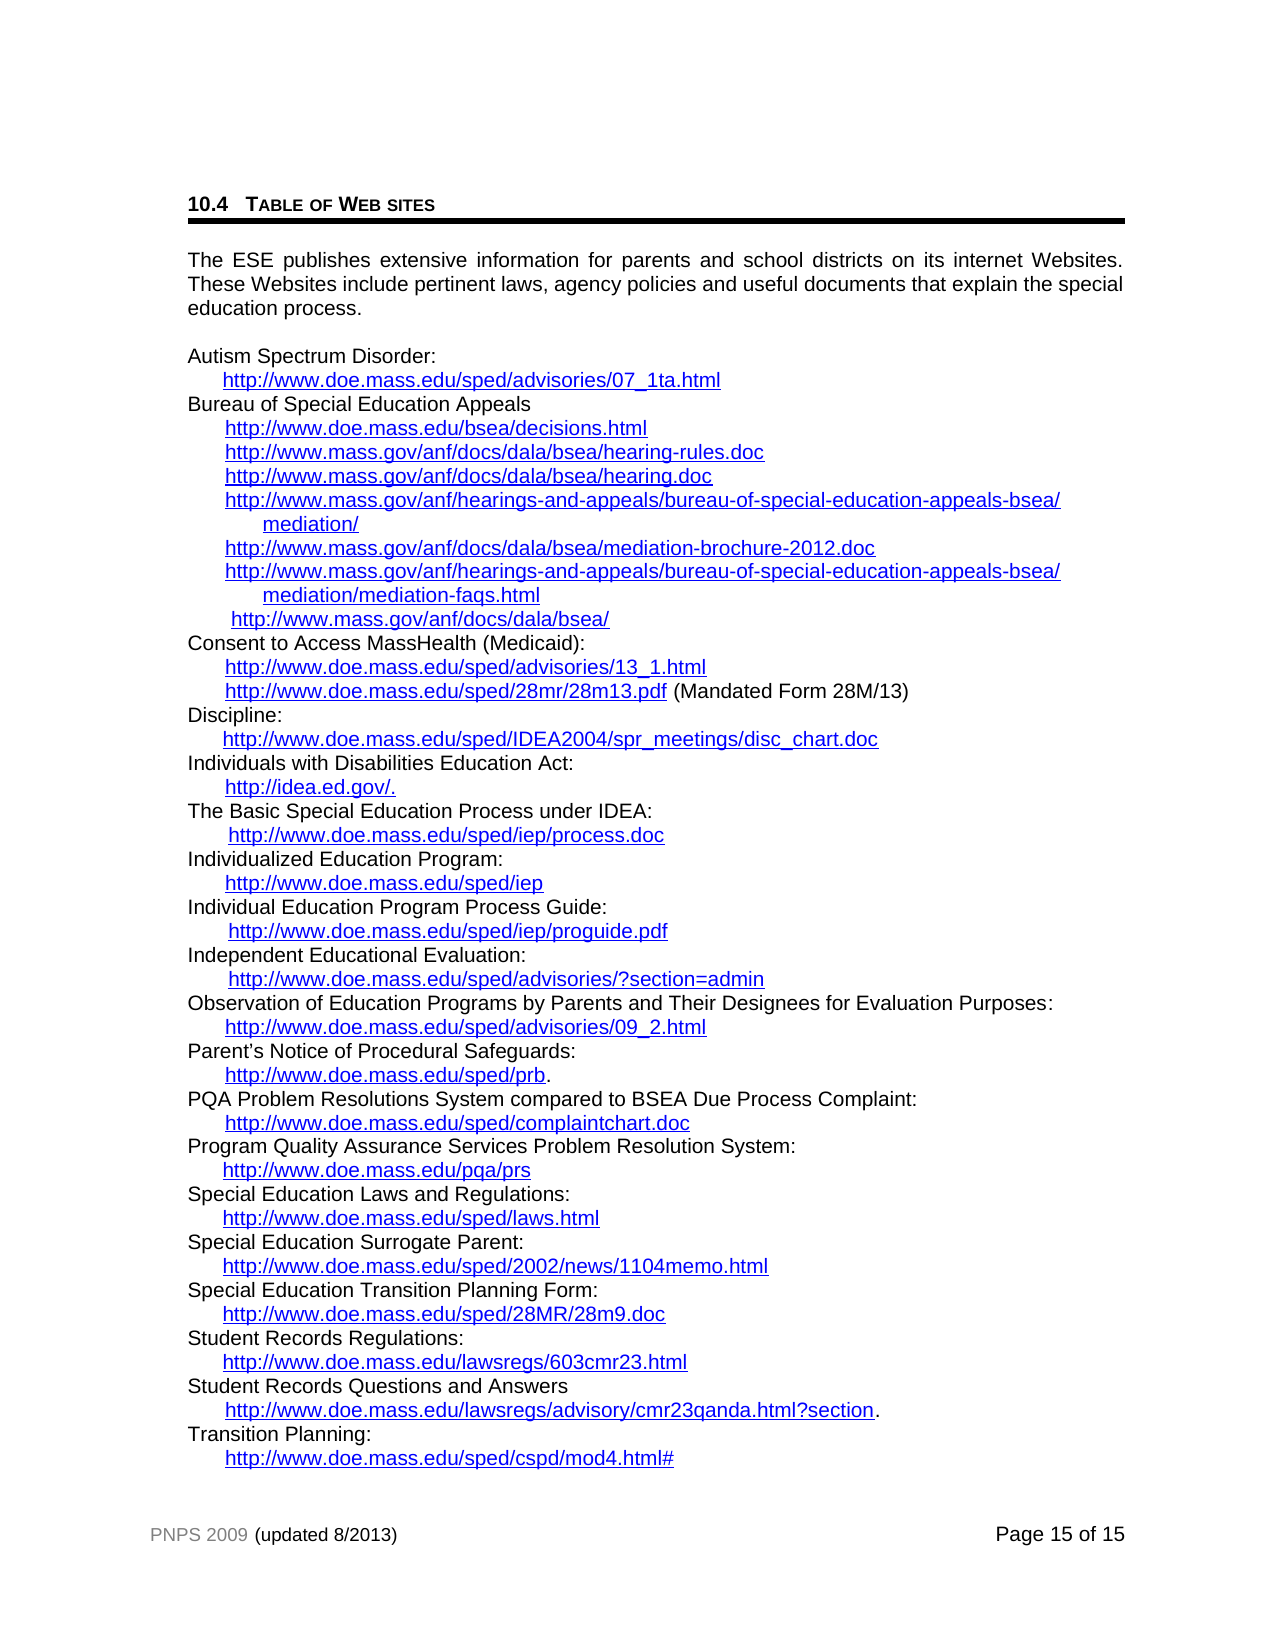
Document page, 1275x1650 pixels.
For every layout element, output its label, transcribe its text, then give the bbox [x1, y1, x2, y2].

text http://www.mass.gov/anf/docs/dala/bsea/hearing-rules.doc [187, 439, 1125, 463]
text http://www.doe.mass.edu/bsea/decisions.html [187, 416, 1125, 439]
text Transition Planning: [187, 1422, 1125, 1446]
text http://www.doe.mass.edu/sped/2002/news/1104memo.html [187, 1254, 1125, 1278]
text http://www.doe.mass.edu/sped/complaintchart.doc [187, 1110, 1125, 1134]
text The Basic Special Education Process under IDEA: [187, 799, 1125, 823]
text http://www.doe.mass.edu/sped/28mr/28m13.pdf (Mandated Form 28M/13) [187, 679, 1125, 703]
text http://www.doe.mass.edu/sped/iep/proguide.pdf [187, 919, 1125, 943]
text http://www.doe.mass.edu/sped/advisories/07_1ta.html [187, 368, 1125, 392]
text Individual Education Program Process Guide: [187, 895, 1125, 919]
text http://www.doe.mass.edu/sped/advisories/13_1.html [187, 655, 1125, 679]
text Parent’s Notice of Procedural Safeguards: [187, 1038, 1125, 1062]
text http://www.doe.mass.edu/lawsregs/advisory/cmr23qanda.html?section. [187, 1398, 1125, 1422]
subtitle 10.4 Table of Web sites [187, 192, 1125, 224]
text Student Records Questions and Answers [187, 1374, 1125, 1398]
text The ESE publishes extensive information for parents and school districts on its internet Websites. These Websites include pertinent laws, agency policies and useful documents that explain the special education process. [187, 248, 1125, 320]
text Independent Educational Evaluation: [187, 943, 1125, 967]
text Bureau of Special Education Appeals [187, 392, 1125, 416]
text Autism Spectrum Disorder: [187, 344, 1125, 368]
text http://www.doe.mass.edu/sped/prb. [187, 1062, 1125, 1086]
text http://www.doe.mass.edu/sped/IDEA2004/spr_meetings/disc_chart.doc [187, 727, 1125, 751]
text PQA Problem Resolutions System compared to BSEA Due Process Complaint: [187, 1086, 1125, 1110]
text Individualized Education Program: [187, 847, 1125, 871]
text http://www.doe.mass.edu/sped/advisories/?section=admin [187, 967, 1125, 991]
text Discipline: [187, 703, 1125, 727]
text http://www.doe.mass.edu/sped/cspd/mod4.html# [187, 1446, 1125, 1470]
text Special Education Laws and Regulations: [187, 1182, 1125, 1206]
text http://www.doe.mass.edu/sped/laws.html [187, 1206, 1125, 1230]
text Consent to Access MassHealth (Medicaid): [187, 631, 1125, 655]
text http://www.doe.mass.edu/sped/28MR/28m9.doc [187, 1302, 1125, 1326]
text http://www.doe.mass.edu/lawsregs/603cmr23.html [187, 1350, 1125, 1374]
text Student Records Regulations: [187, 1326, 1125, 1350]
text Observation of Education Programs by Parents and Their Designees for Evaluation Purposes: [187, 991, 1125, 1014]
text http://www.doe.mass.edu/pqa/prs [187, 1158, 1125, 1182]
text http://www.mass.gov/anf/docs/dala/bsea/mediation-brochure-2012.doc [187, 535, 1125, 559]
text http://www.doe.mass.edu/sped/advisories/09_2.html [187, 1014, 1125, 1038]
text http://www.mass.gov/anf/docs/dala/bsea/hearing.doc [187, 463, 1125, 487]
text Special Education Surrogate Parent: [187, 1230, 1125, 1254]
text http://www.doe.mass.edu/sped/iep/process.doc [187, 823, 1125, 847]
text http://idea.ed.gov/. [187, 775, 1125, 799]
text http://www.mass.gov/anf/hearings-and-appeals/bureau-of-special-education-appeals-bsea/mediation/mediation-faqs.html [225, 559, 1125, 607]
text Special Education Transition Planning Form: [187, 1278, 1125, 1302]
text http://www.doe.mass.edu/sped/iep [187, 871, 1125, 895]
text http://www.mass.gov/anf/hearings-and-appeals/bureau-of-special-education-appeals-bsea/mediation/ [225, 487, 1125, 535]
text http://www.mass.gov/anf/docs/dala/bsea/ [187, 607, 1125, 631]
text Program Quality Assurance Services Problem Resolution System: [187, 1134, 1125, 1158]
text Individuals with Disabilities Education Act: [187, 751, 1125, 775]
